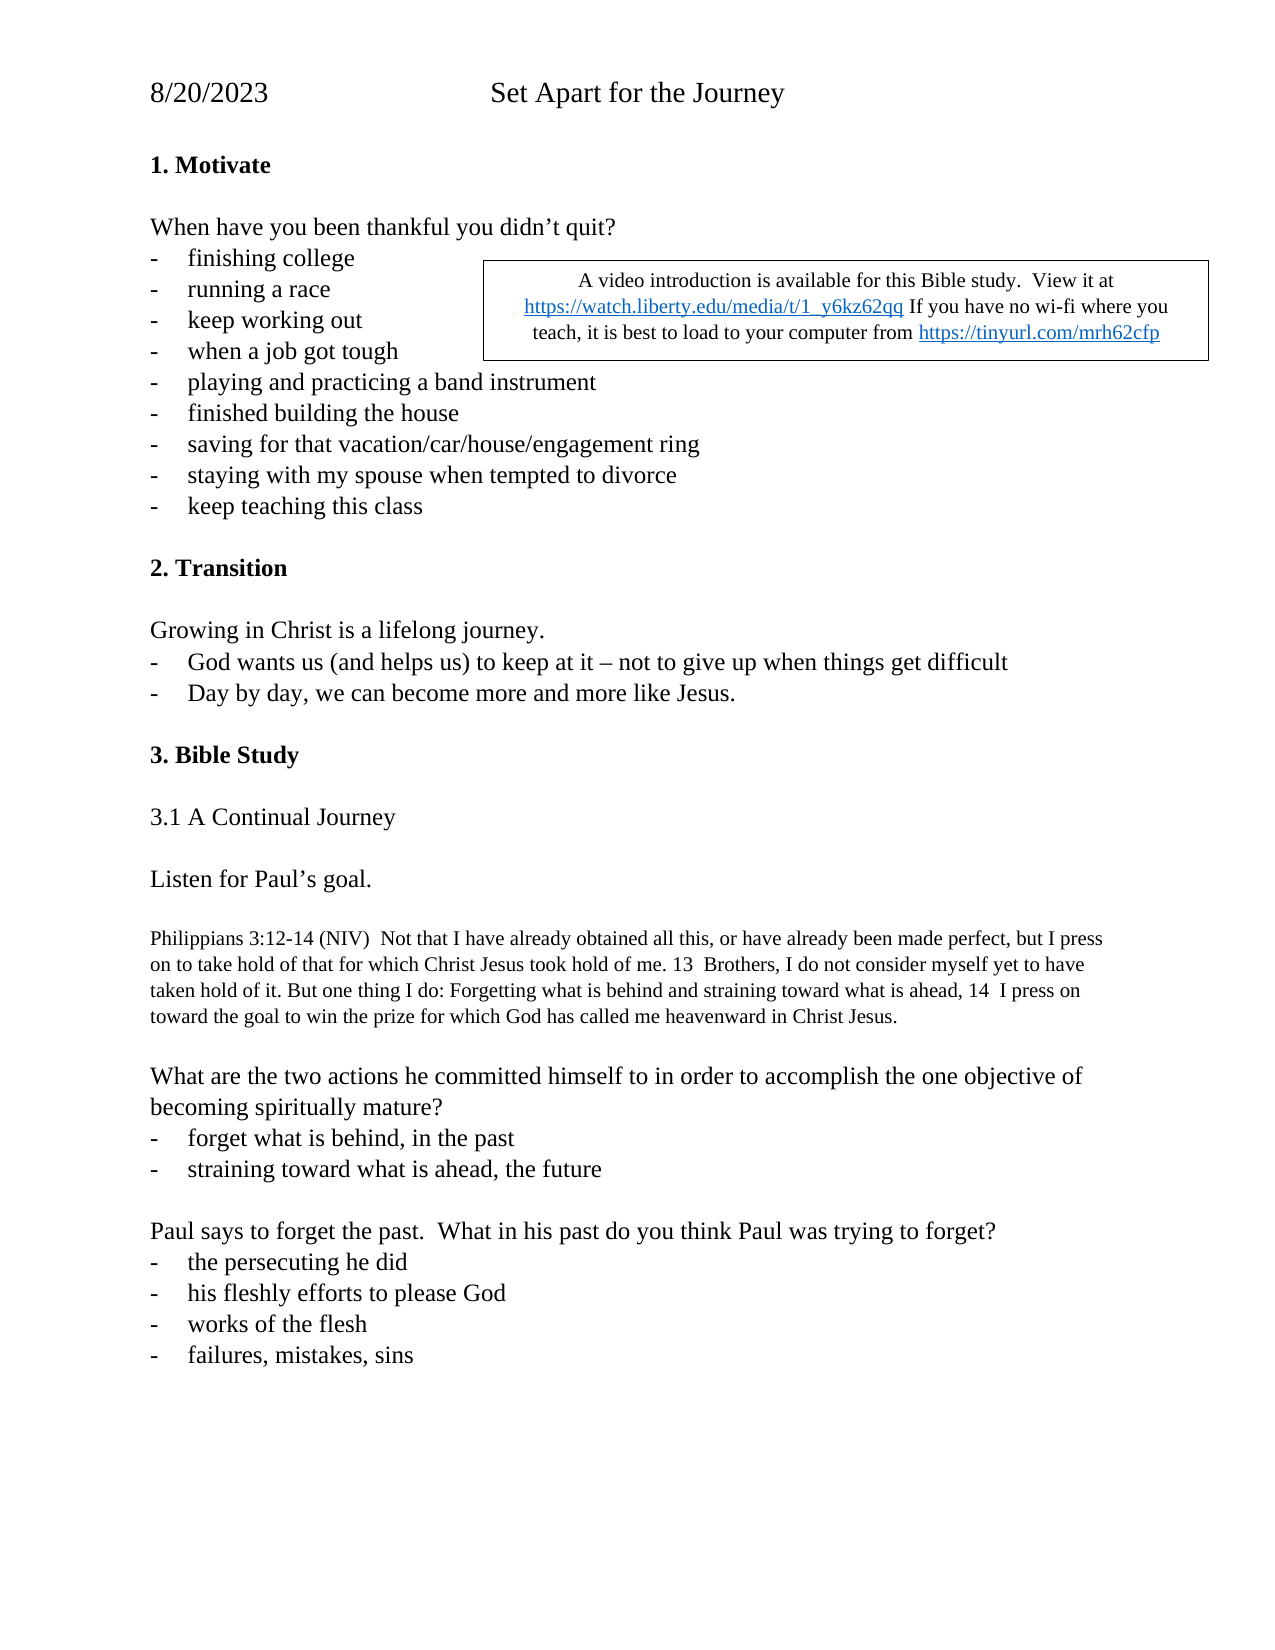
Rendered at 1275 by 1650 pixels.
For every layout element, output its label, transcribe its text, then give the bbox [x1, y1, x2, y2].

text Philippians 3:12-14 (NIV) Not that I have already obtained all this, or have already been made perfect, but I press on to take hold of that for which Christ Jesus took hold of me. 13 Brothers, I do not consider myself yet to have taken hold of it. But one thing I do: Forgetting what is behind and straining toward what is ahead, 14 I press on toward the goal to win the prize for which God has called me heavenward in Christ Jesus. [150, 926, 1125, 1028]
list works of the flesh [150, 1309, 1125, 1338]
text Paul says to forget the past. What in his past do you think Paul was trying to forget? [150, 1216, 1125, 1245]
text 3. Bible Study [150, 740, 1125, 768]
text 1. Motivate [150, 150, 1125, 179]
list God wants us (and helps us) to keep at it – not to give up when things get difficult [150, 647, 1125, 675]
list the persecuting he did [150, 1247, 1125, 1276]
list straining toward what is ahead, the future [150, 1154, 1125, 1183]
text Growing in Christ is a lifelong journey. [150, 616, 1125, 644]
text 3.1 A Continual Journey [150, 802, 1125, 831]
list saving for that vacation/car/house/engagement ring [150, 429, 1125, 458]
list his fleshly efforts to please God [150, 1278, 1125, 1307]
list staying with my spouse when tempted to divorce [150, 460, 1125, 489]
text When have you been thankful you didn’t quit? [150, 212, 1125, 241]
list keep teaching this class [150, 491, 1125, 520]
text 2. Transition [150, 553, 1125, 582]
list failures, mistakes, sins [150, 1340, 1125, 1369]
text Listen for Paul’s goal. [150, 864, 1125, 893]
list keep working out [150, 305, 483, 334]
list forget what is behind, in the past [150, 1123, 1125, 1152]
list when a job got tough [150, 336, 1125, 365]
list playing and practicing a band instrument [150, 367, 1125, 396]
list running a race [150, 274, 483, 303]
list finished building the house [150, 398, 1125, 427]
list finishing college [150, 243, 1125, 272]
text What are the two actions he committed himself to in order to accomplish the one objective of becoming spiritually mature? [150, 1061, 1125, 1121]
list Day by day, we can become more and more like Jesus. [150, 678, 1125, 706]
